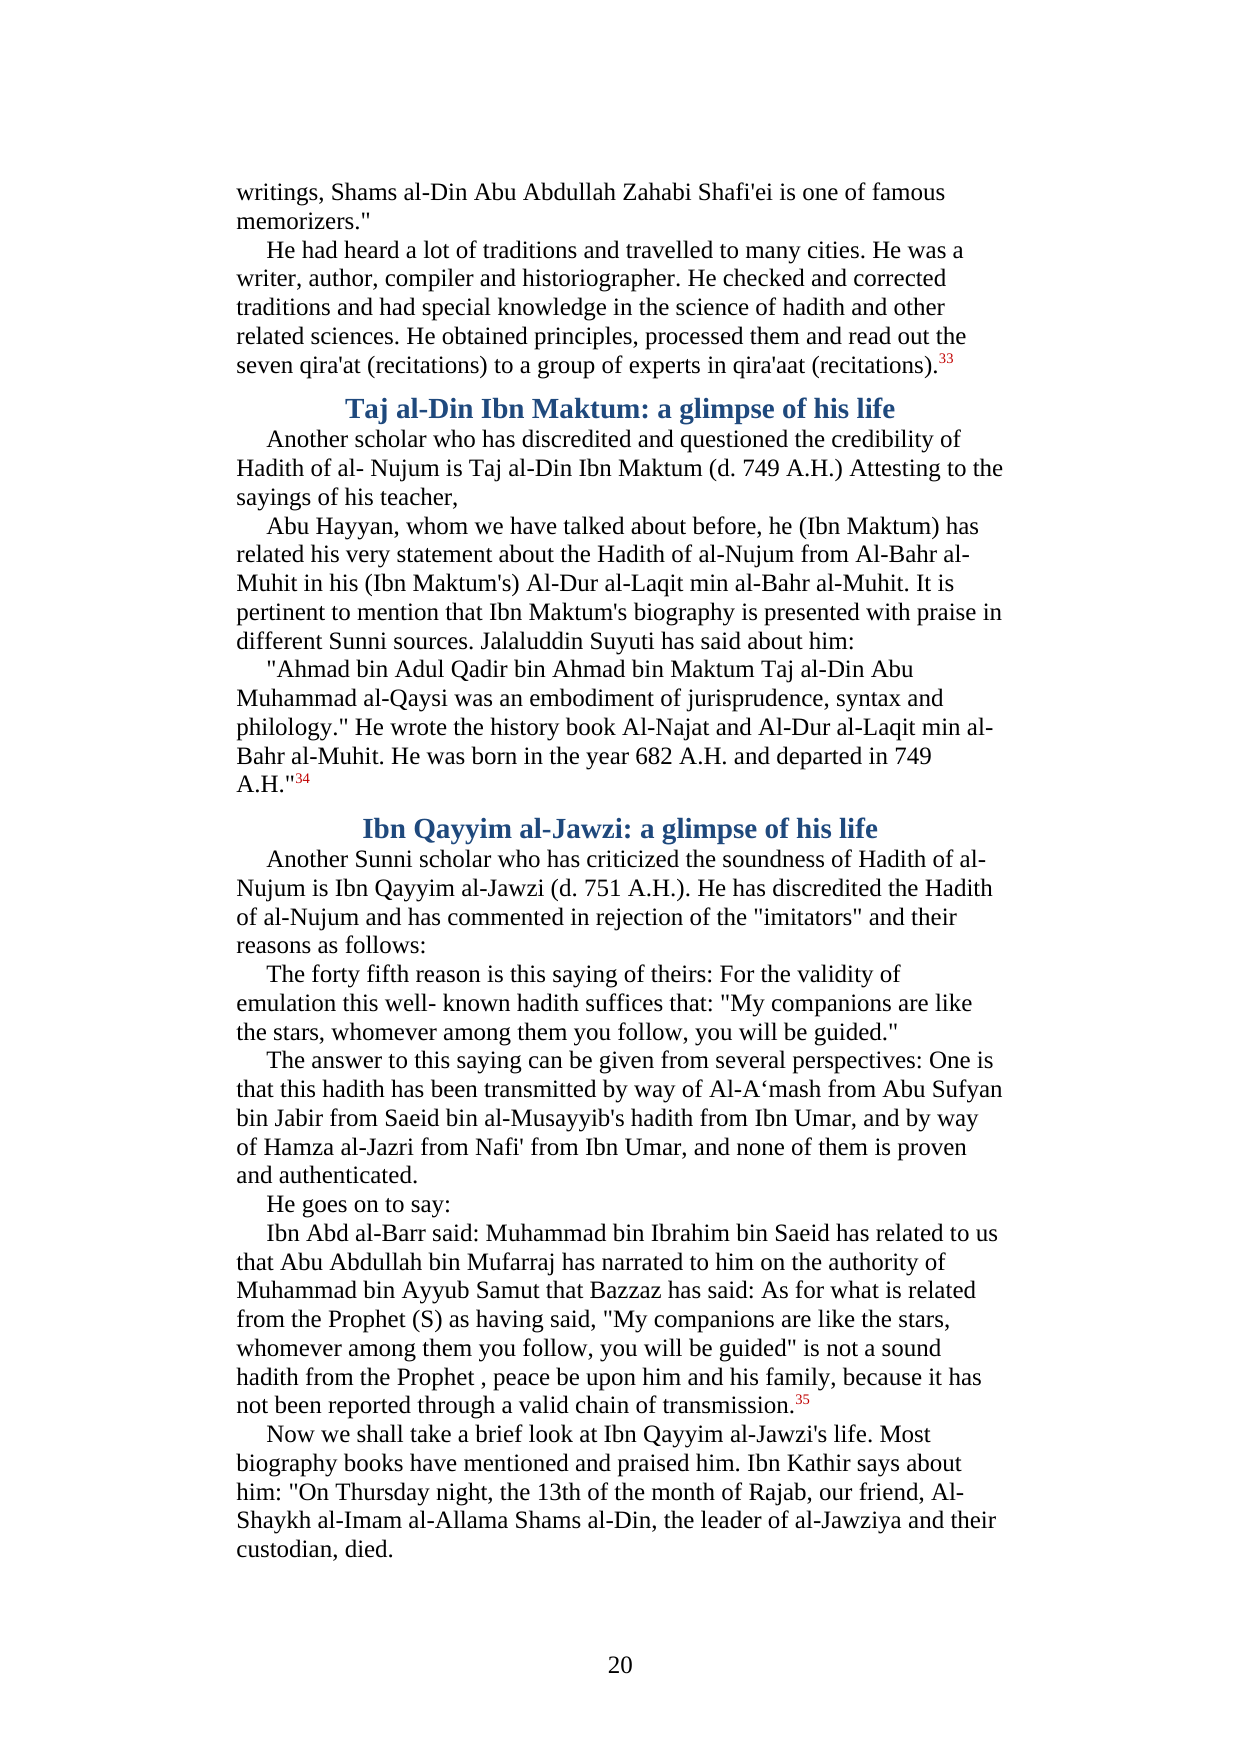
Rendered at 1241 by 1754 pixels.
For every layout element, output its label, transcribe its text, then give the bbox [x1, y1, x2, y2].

text He goes on to say: [236, 1189, 1004, 1218]
text "Ahmad bin Adul Qadir bin Ahmad bin Maktum Taj al-Din Abu Muhammad al-Qaysi was an embodiment of jurisprudence, syntax and philology." He wrote the history book Al-Najat and Al-Dur al-Laqit min al-Bahr al-Muhit. He was born in the year 682 A.H. and departed in 749 A.H."34 [236, 654, 1004, 798]
text Another scholar who has discredited and questioned the credibility of Hadith of al- Nujum is Taj al-Din Ibn Maktum (d. 749 A.H.) Attesting to the sayings of his teacher, [236, 424, 1004, 511]
text Now we shall take a brief look at Ibn Qayyim al-Jawzi's life. Most biography books have mentioned and praised him. Ibn Kathir says about him: "On Thursday night, the 13th of the month of Rajab, our friend, Al-Shaykh al-Imam al-Allama Shams al-Din, the leader of al-Jawziya and their custodian, died. [236, 1419, 1004, 1563]
text The forty fifth reason is this saying of theirs: For the validity of emulation this well- known hadith suffices that: "My companions are like the stars, whomever among them you follow, you will be guided." [236, 959, 1004, 1046]
text He had heard a lot of traditions and travelled to many cities. He was a writer, author, compiler and historiographer. He checked and corrected traditions and had special knowledge in the science of hadith and other related sciences. He obtained principles, processed them and read out the seven qira'at (recitations) to a group of experts in qira'aat (recitations).33 [236, 235, 1004, 378]
text Abu Hayyan, whom we have talked about before, he (Ibn Maktum) has related his very statement about the Hadith of al-Nujum from Al-Bahr al-Muhit in his (Ibn Maktum's) Al-Dur al-Laqit min al-Bahr al-Muhit. It is pertinent to mention that Ibn Maktum's biography is presented with praise in different Sunni sources. Jalaluddin Suyuti has said about him: [236, 511, 1004, 654]
text Another Sunni scholar who has criticized the soundness of Hadith of al-Nujum is Ibn Qayyim al-Jawzi (d. 751 A.H.). He has discredited the Hadith of al-Nujum and has commented in rejection of the "imitators" and their reasons as follows: [236, 844, 1004, 959]
subtitle Taj al-Din Ibn Maktum: a glimpse of his life [236, 391, 1004, 424]
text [236, 177, 1004, 235]
text Ibn Abd al-Barr said: Muhammad bin Ibrahim bin Saeid has related to us that Abu Abdullah bin Mufarraj has narrated to him on the authority of Muhammad bin Ayyub Samut that Bazzaz has said: As for what is related from the Prophet (S) as having said, "My companions are like the stars, whomever among them you follow, you will be guided" is not a sound hadith from the Prophet , peace be upon him and his family, because it has not been reported through a valid chain of transmission.35 [236, 1218, 1004, 1419]
subtitle Ibn Qayyim al-Jawzi: a glimpse of his life [236, 811, 1004, 844]
text The answer to this saying can be given from several perspectives: One is that this hadith has been transmitted by way of Al-A‘mash from Abu Sufyan bin Jabir from Saeid bin al-Musayyib's hadith from Ibn Umar, and by way of Hamza al-Jazri from Nafi' from Ibn Umar, and none of them is proven and authenticated. [236, 1046, 1004, 1189]
